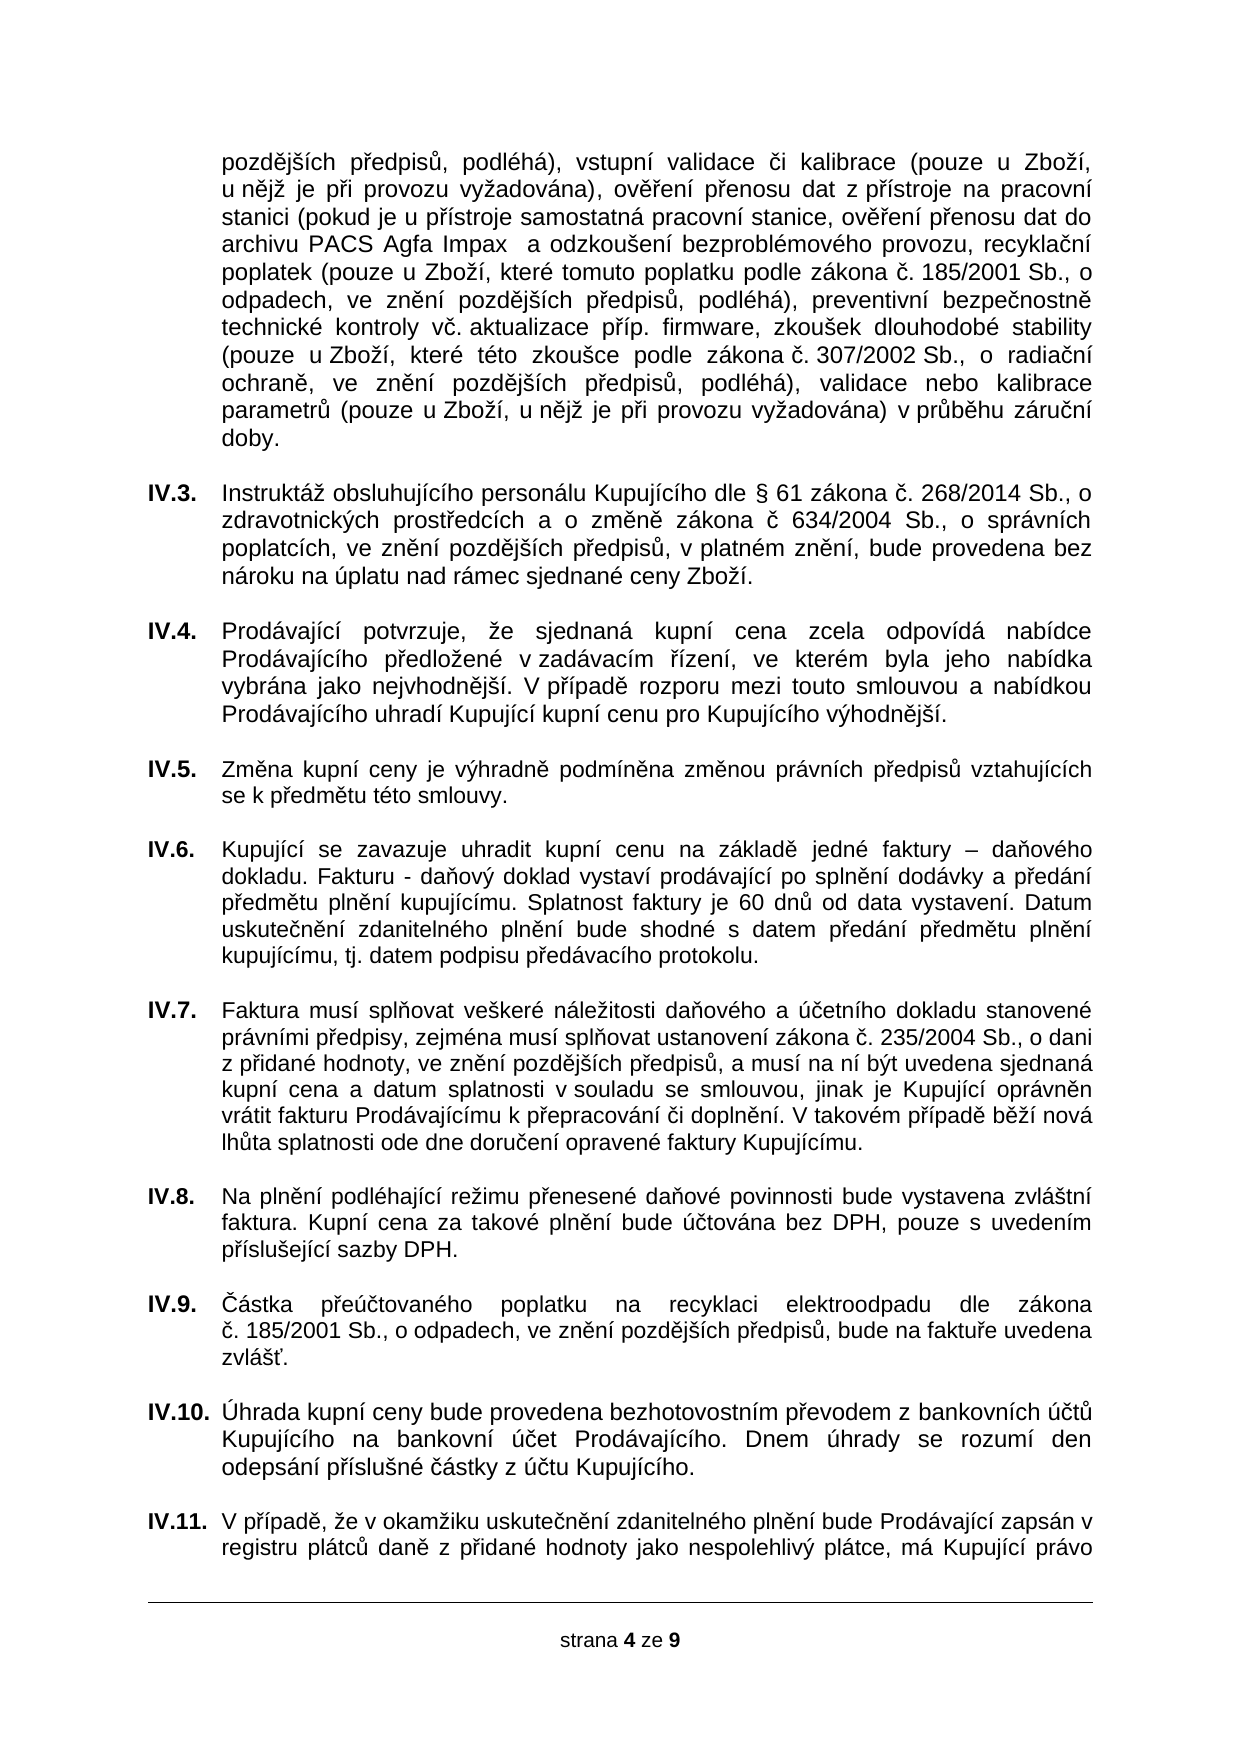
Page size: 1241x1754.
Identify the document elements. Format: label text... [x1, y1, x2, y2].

list Na plnění podléhající režimu přenesené daňové povinnosti bude vystavena zvláštní faktura. Kupní cena za takové plnění bude účtována bez DPH, pouze s uvedením příslušející sazby DPH. [148, 1183, 1093, 1262]
list Instruktáž obsluhujícího personálu Kupujícího dle § 61 zákona č. 268/2014 Sb., o zdravotnických prostředcích a o změně zákona č 634/2004 Sb., o správních poplatcích, ve znění pozdějších předpisů, v platném znění, bude provedena bez nároku na úplatu nad rámec sjednané ceny Zboží. [148, 479, 1093, 589]
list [148, 1508, 1093, 1561]
list Změna kupní ceny je výhradně podmíněna změnou právních předpisů vztahujících se k předmětu této smlouvy. [148, 755, 1093, 809]
list Faktura musí splňovat veškeré náležitosti daňového a účetního dokladu stanovené právními předpisy, zejména musí splňovat ustanovení zákona č. 235/2004 Sb., o dani z přidané hodnoty, ve znění pozdějších předpisů, a musí na ní být uvedena sjednaná kupní cena a datum splatnosti v souladu se smlouvou, jinak je Kupující oprávněn vrátit fakturu Prodávajícímu k přepracování či doplnění. V takovém případě běží nová lhůta splatnosti ode dne doručení opravené faktury Kupujícímu. [148, 996, 1093, 1155]
list Prodávající potvrzuje, že sjednaná kupní cena zcela odpovídá nabídce Prodávajícího předložené v zadávacím řízení, ve kterém byla jeho nabídka vybrána jako nejvhodnější. V případě rozporu mezi touto smlouvou a nabídkou Prodávajícího uhradí Kupující kupní cenu pro Kupujícího výhodnější. [148, 617, 1093, 727]
list Částka přeúčtovaného poplatku na recyklaci elektroodpadu dle zákona č. 185/2001 Sb., o odpadech, ve znění pozdějších předpisů, bude na faktuře uvedena zvlášť. [148, 1289, 1093, 1370]
list Úhrada kupní ceny bude provedena bezhotovostním převodem z bankovních účtů Kupujícího na bankovní účet Prodávajícího. Dnem úhrady se rozumí den odepsání příslušné částky z účtu Kupujícího. [148, 1397, 1093, 1480]
list Kupující se zavazuje uhradit kupní cenu na základě jedné faktury – daňového dokladu. Fakturu - daňový doklad vystaví prodávající po splnění dodávky a předání předmětu plnění kupujícímu. Splatnost faktury je 60 dnů od data vystavení. Datum uskutečnění zdanitelného plnění bude shodné s datem předání předmětu plnění kupujícímu, tj. datem podpisu předávacího protokolu. [148, 836, 1093, 968]
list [148, 148, 1093, 451]
